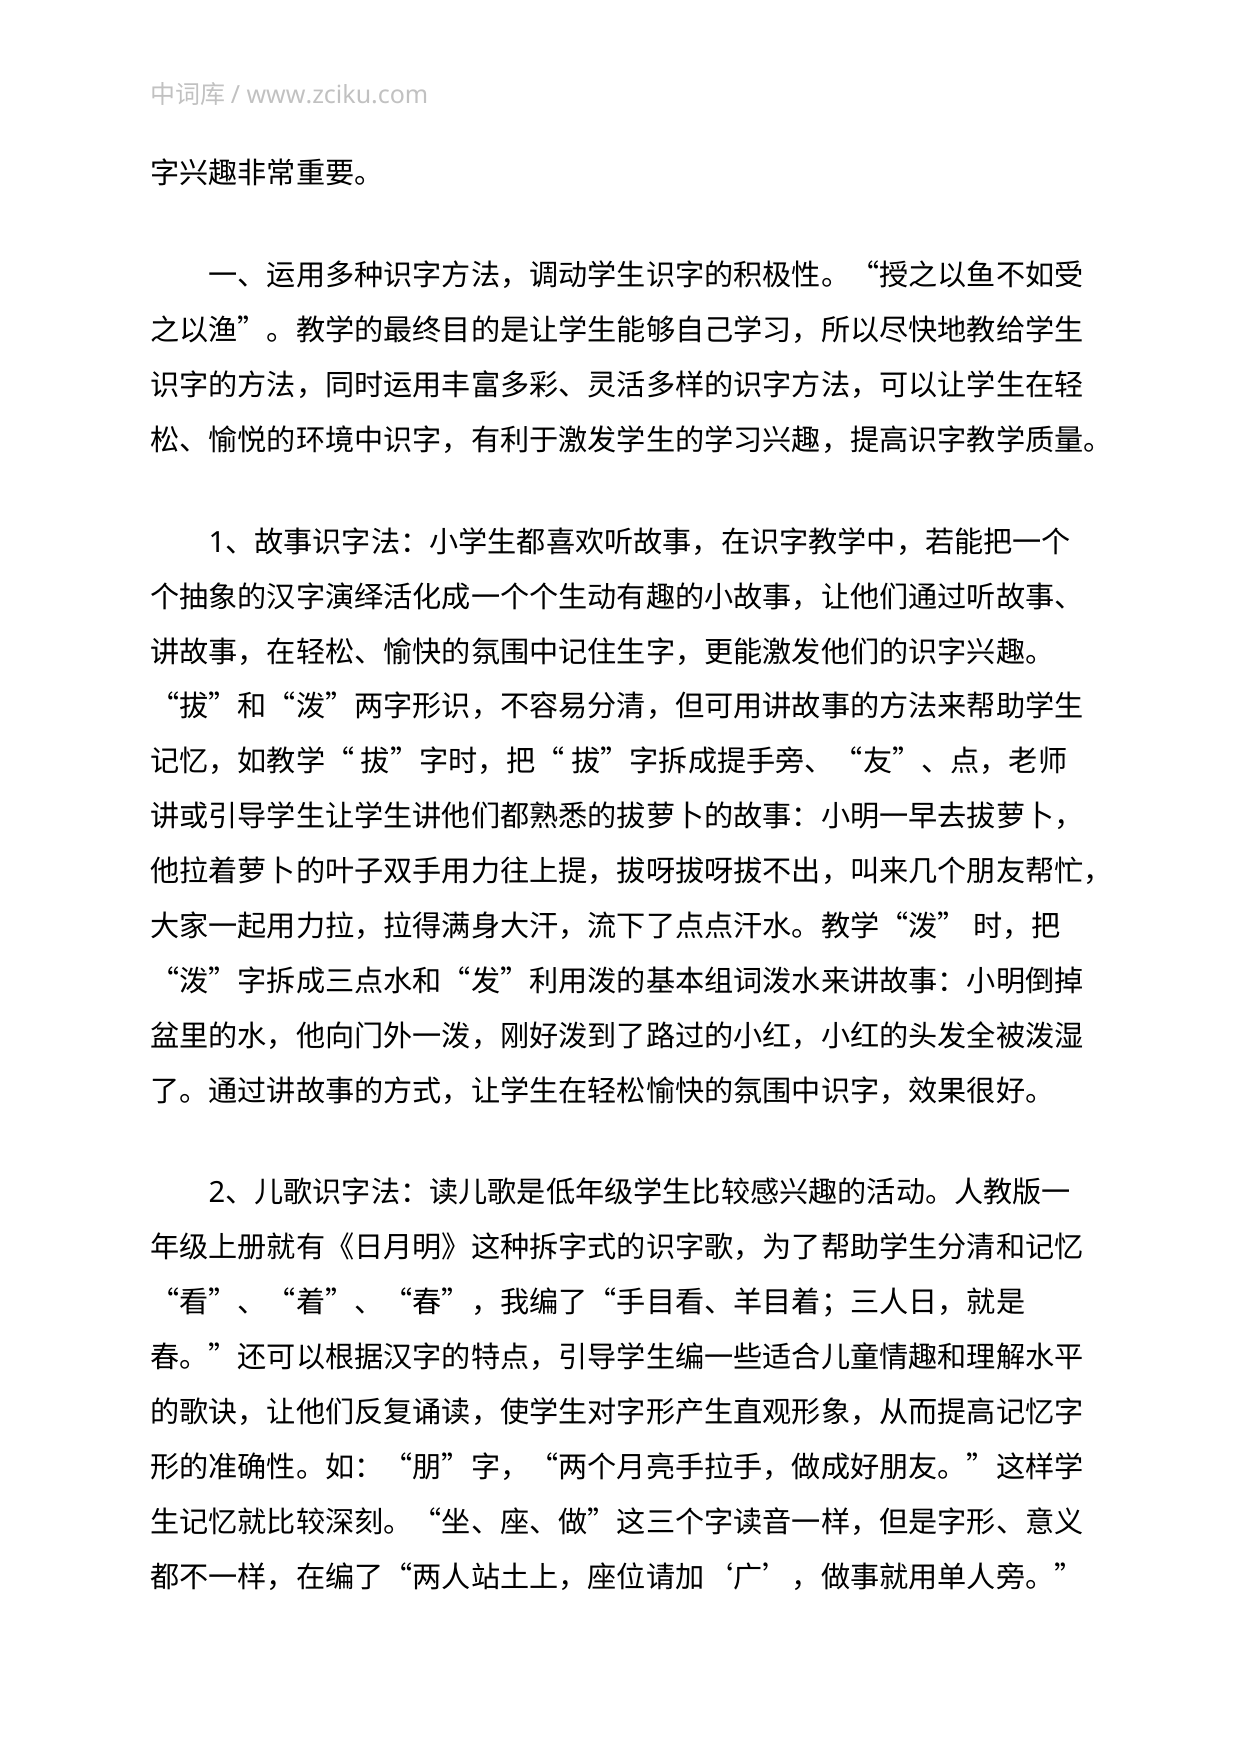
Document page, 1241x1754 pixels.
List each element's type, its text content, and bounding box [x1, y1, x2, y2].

text 1、故事识字法：小学生都喜欢听故事，在识字教学中，若能把一个个抽象的汉字演绎活化成一个个生动有趣的小故事，让他们通过听故事、讲故事，在轻松、愉快的氛围中记住生字，更能激发他们的识字兴趣。“拔”和“泼”两字形识，不容易分清，但可用讲故事的方法来帮助学生记忆，如教学“ 拔”字时，把“ 拔”字拆成提手旁、“友”、点，老师讲或引导学生让学生讲他们都熟悉的拔萝卜的故事：小明一早去拔萝卜，他拉着萝卜的叶子双手用力往上提，拔呀拔呀拔不出，叫来几个朋友帮忙，大家一起用力拉，拉得满身大汗，流下了点点汗水。教学“泼” 时，把“泼”字拆成三点水和“发”利用泼的基本组词泼水来讲故事：小明倒掉盆里的水，他向门外一泼，刚好泼到了路过的小红，小红的头发全被泼湿了。通过讲故事的方式，让学生在轻松愉快的氛围中识字，效果很好。 [150, 518, 1090, 1109]
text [150, 1169, 1090, 1596]
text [150, 150, 1090, 192]
text 一、运用多种识字方法，调动学生识字的积极性。“授之以鱼不如受之以渔”。教学的最终目的是让学生能够自己学习，所以尽快地教给学生识字的方法，同时运用丰富多彩、灵活多样的识字方法，可以让学生在轻松、愉悦的环境中识字，有利于激发学生的学习兴趣，提高识字教学质量。 [150, 252, 1090, 459]
